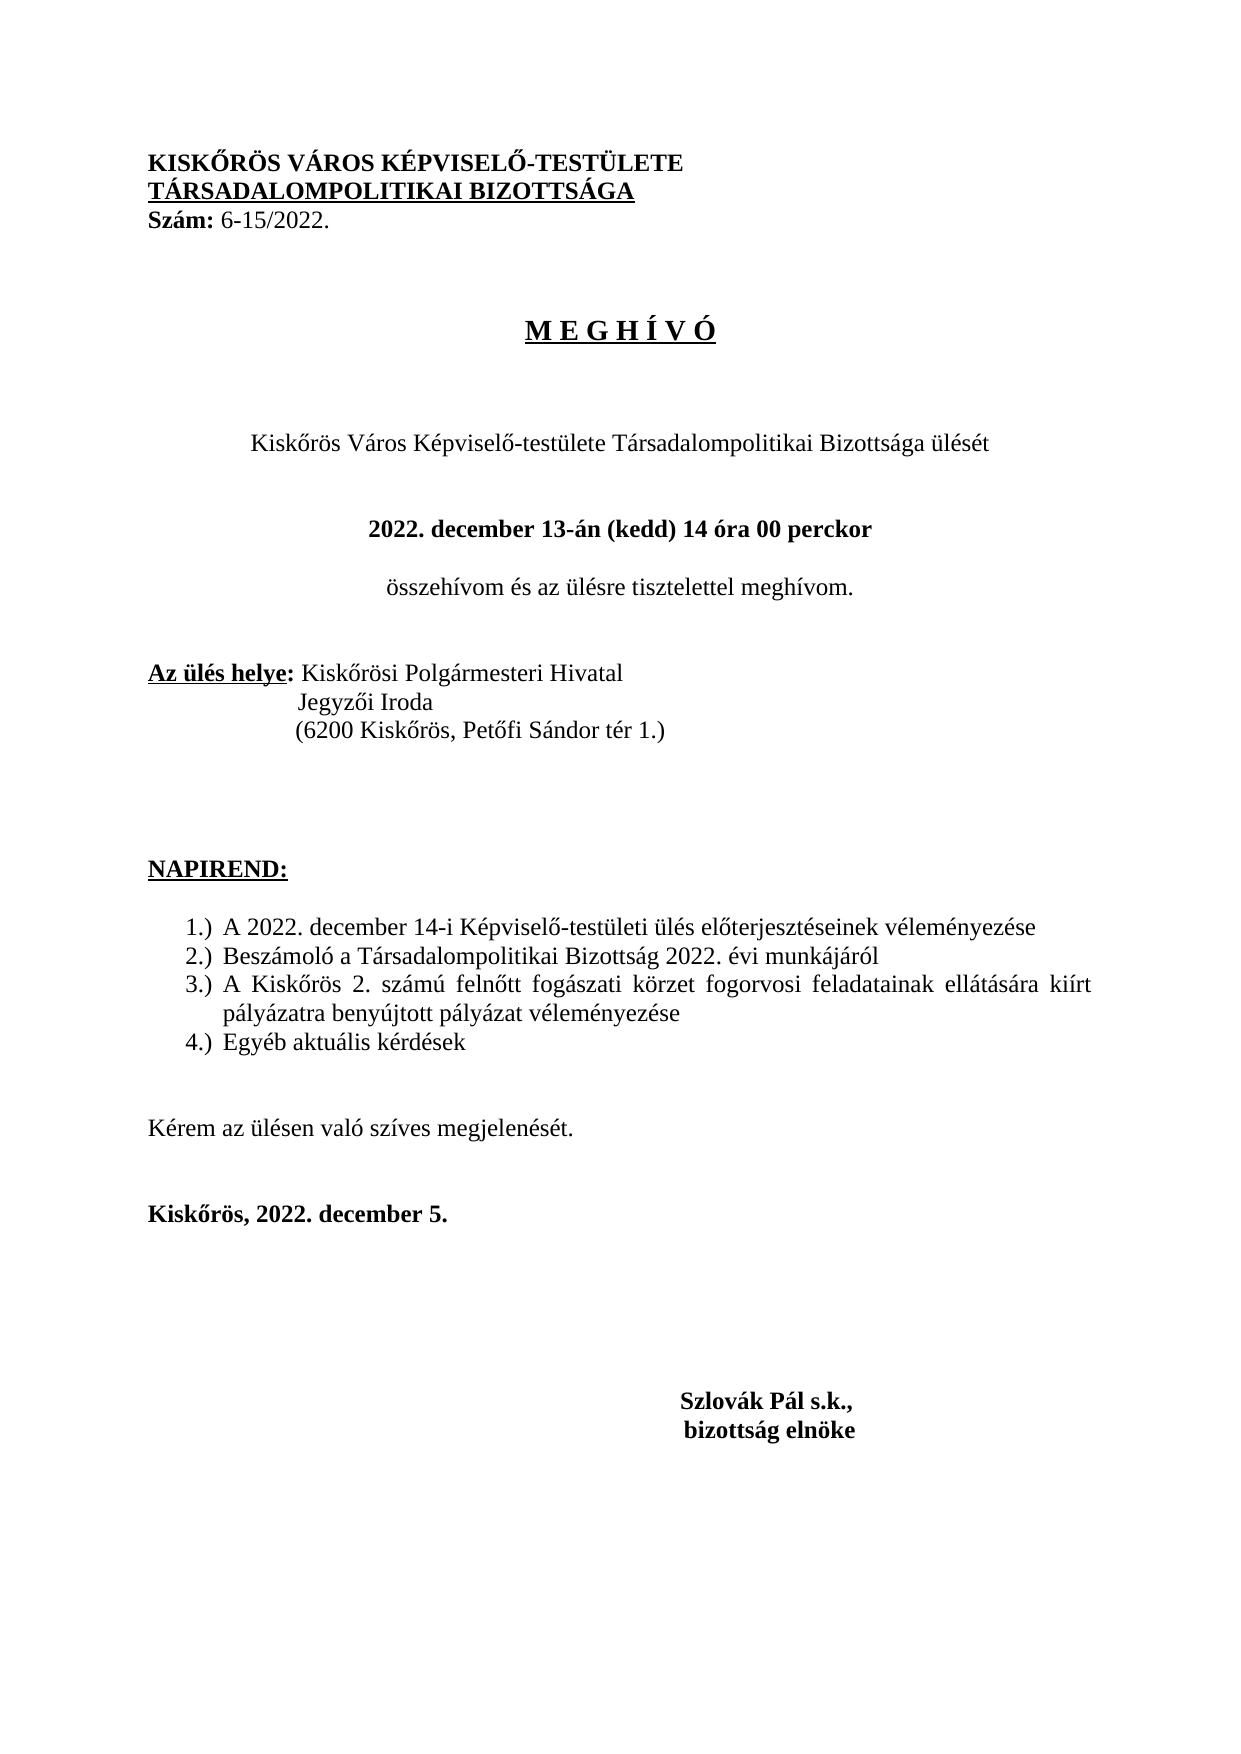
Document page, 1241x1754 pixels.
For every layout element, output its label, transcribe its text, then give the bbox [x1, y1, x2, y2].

subtitle M E G H Í V Ó [148, 313, 1093, 346]
list A 2022. december 14-i Képviselő-testületi ülés előterjesztéseinek véleményezése [185, 912, 1093, 941]
list A Kiskőrös 2. számú felnőtt fogászati körzet fogorvosi feladatainak ellátására kiírt pályázatra benyújtott pályázat véleményezése [185, 969, 1093, 1027]
text NAPIREND: [148, 854, 1093, 883]
subtitle TÁRSADALOMPOLITIKAI BIZOTTSÁGA [148, 176, 1093, 205]
text Az ülés helye: Kiskőrösi Polgármesteri Hivatal [148, 658, 1093, 687]
text (6200 Kiskőrös, Petőfi Sándor tér 1.) [221, 715, 1093, 744]
text 2022. december 13-án (kedd) 14 óra 00 perckor [148, 514, 1093, 543]
text Jegyzői Iroda [148, 687, 1093, 715]
text Kérem az ülésen való szíves megjelenését. [148, 1113, 1093, 1142]
subtitle KISKŐRÖS VÁROS KÉPVISELŐ-TESTÜLETE [148, 148, 1093, 176]
list Egyéb aktuális kérdések [185, 1027, 1093, 1056]
text Szlovák Pál s.k., [148, 1386, 1093, 1415]
text Szám: 6-15/2022. [148, 205, 1093, 234]
text Kiskőrös, 2022. december 5. [148, 1199, 1093, 1228]
text összehívom és az ülésre tisztelettel meghívom. [148, 572, 1093, 600]
text bizottság elnöke [148, 1415, 1093, 1444]
list Beszámoló a Társadalompolitikai Bizottság 2022. évi munkájáról [185, 941, 1093, 969]
text Kiskőrös Város Képviselő-testülete Társadalompolitikai Bizottsága ülését [148, 428, 1093, 457]
